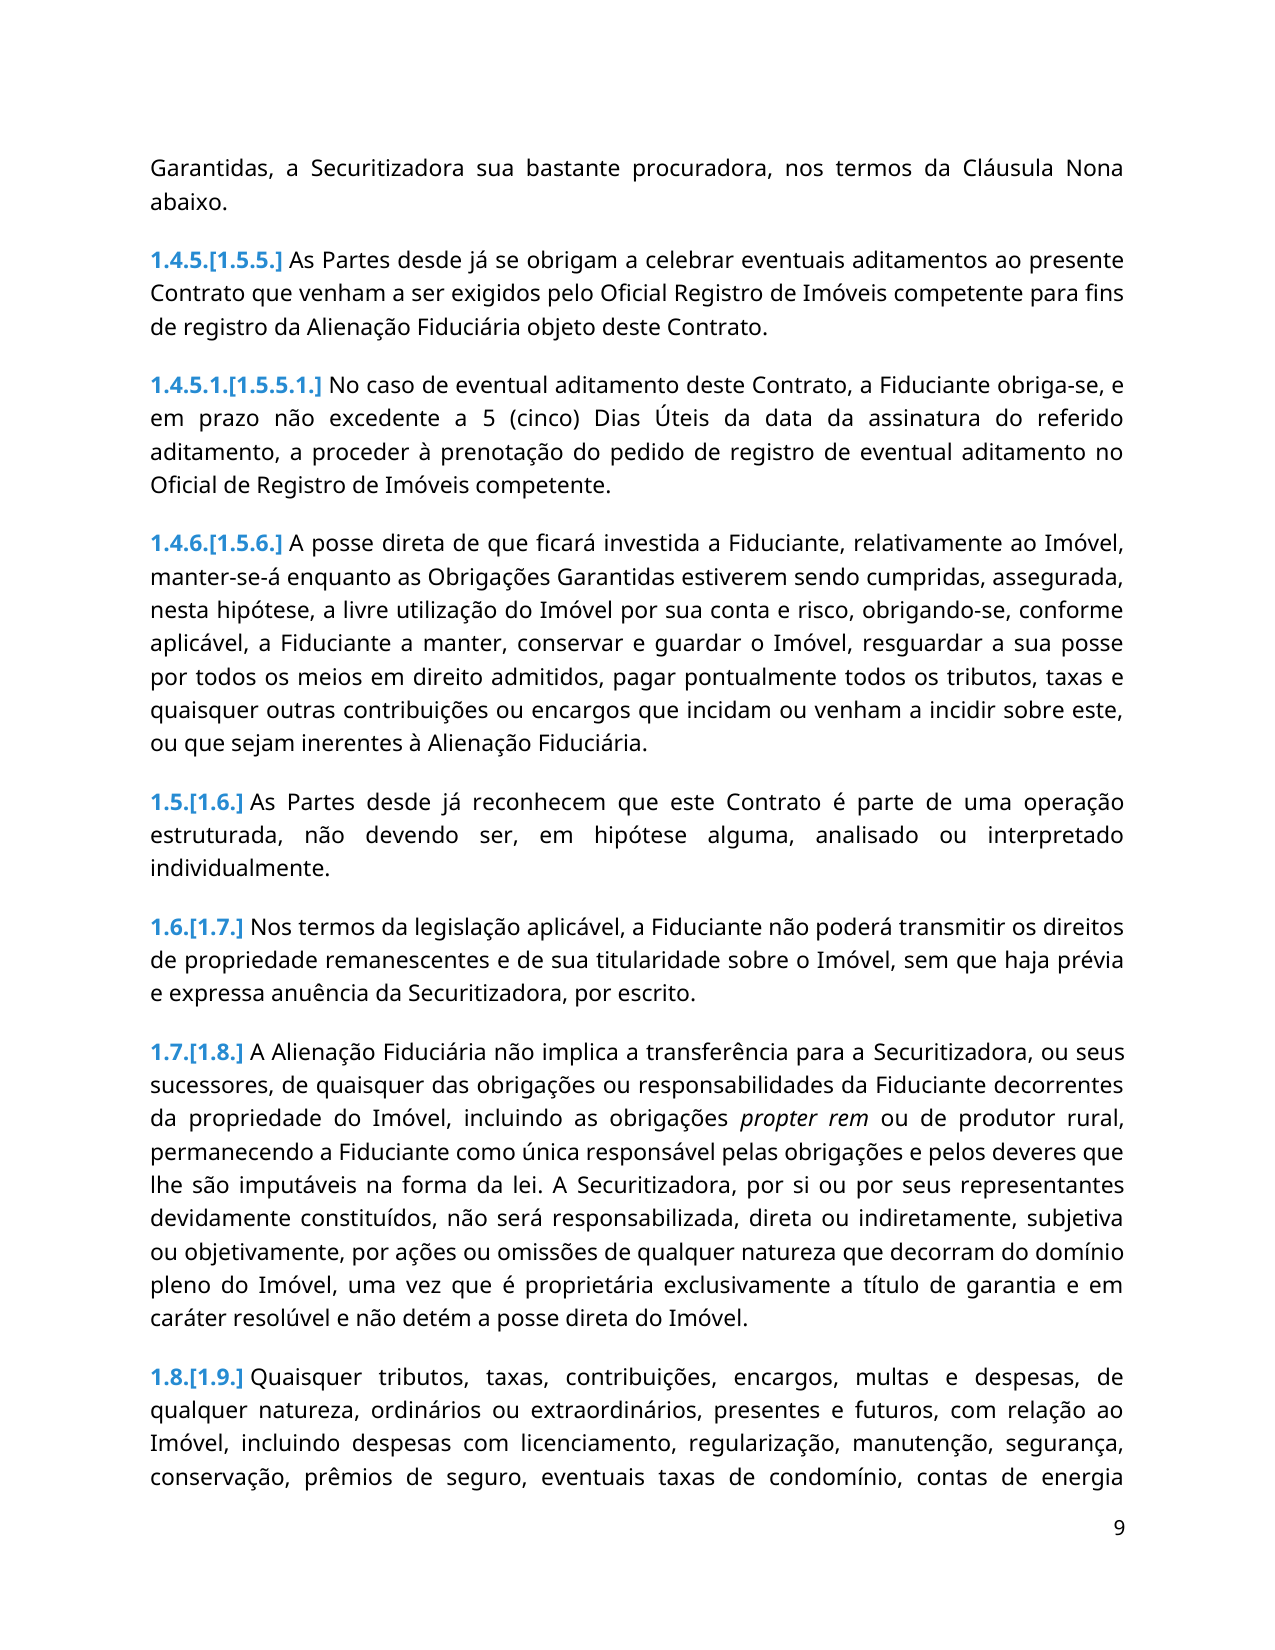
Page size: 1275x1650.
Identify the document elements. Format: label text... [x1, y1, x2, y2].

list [150, 150, 1125, 217]
list A Alienação Fiduciária não implica a transferência para a Securitizadora, ou seus sucessores, de quaisquer das obrigações ou responsabilidades da Fiduciante decorrentes da propriedade do Imóvel, incluindo as obrigações propter rem ou de produtor rural, permanecendo a Fiduciante como única responsável pelas obrigações e pelos deveres que lhe são imputáveis na forma da lei. A Securitizadora, por si ou por seus representantes devidamente constituídos, não será responsabilizada, direta ou indiretamente, subjetiva ou objetivamente, por ações ou omissões de qualquer natureza que decorram do domínio pleno do Imóvel, uma vez que é proprietária exclusivamente a título de garantia e em caráter resolúvel e não detém a posse direta do Imóvel. [150, 1033, 1125, 1333]
list As Partes desde já reconhecem que este Contrato é parte de uma operação estruturada, não devendo ser, em hipótese alguma, analisado ou interpretado individualmente. [150, 783, 1125, 883]
list No caso de eventual aditamento deste Contrato, a Fiduciante obriga-se, e em prazo não excedente a 5 (cinco) Dias Úteis da data da assinatura do referido aditamento, a proceder à prenotação do pedido de registro de eventual aditamento no Oficial de Registro de Imóveis competente. [150, 367, 1125, 500]
list Nos termos da legislação aplicável, a Fiduciante não poderá transmitir os direitos de propriedade remanescentes e de sua titularidade sobre o Imóvel, sem que haja prévia e expressa anuência da Securitizadora, por escrito. [150, 908, 1125, 1008]
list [150, 1358, 1125, 1492]
list As Partes desde já se obrigam a celebrar eventuais aditamentos ao presente Contrato que venham a ser exigidos pelo Oficial Registro de Imóveis competente para fins de registro da Alienação Fiduciária objeto deste Contrato. [150, 242, 1125, 342]
list A posse direta de que ficará investida a Fiduciante, relativamente ao Imóvel, manter-se-á enquanto as Obrigações Garantidas estiverem sendo cumpridas, assegurada, nesta hipótese, a livre utilização do Imóvel por sua conta e risco, obrigando-se, conforme aplicável, a Fiduciante a manter, conservar e guardar o Imóvel, resguardar a sua posse por todos os meios em direito admitidos, pagar pontualmente todos os tributos, taxas e quaisquer outras contribuições ou encargos que incidam ou venham a incidir sobre este, ou que sejam inerentes à Alienação Fiduciária. [150, 525, 1125, 758]
